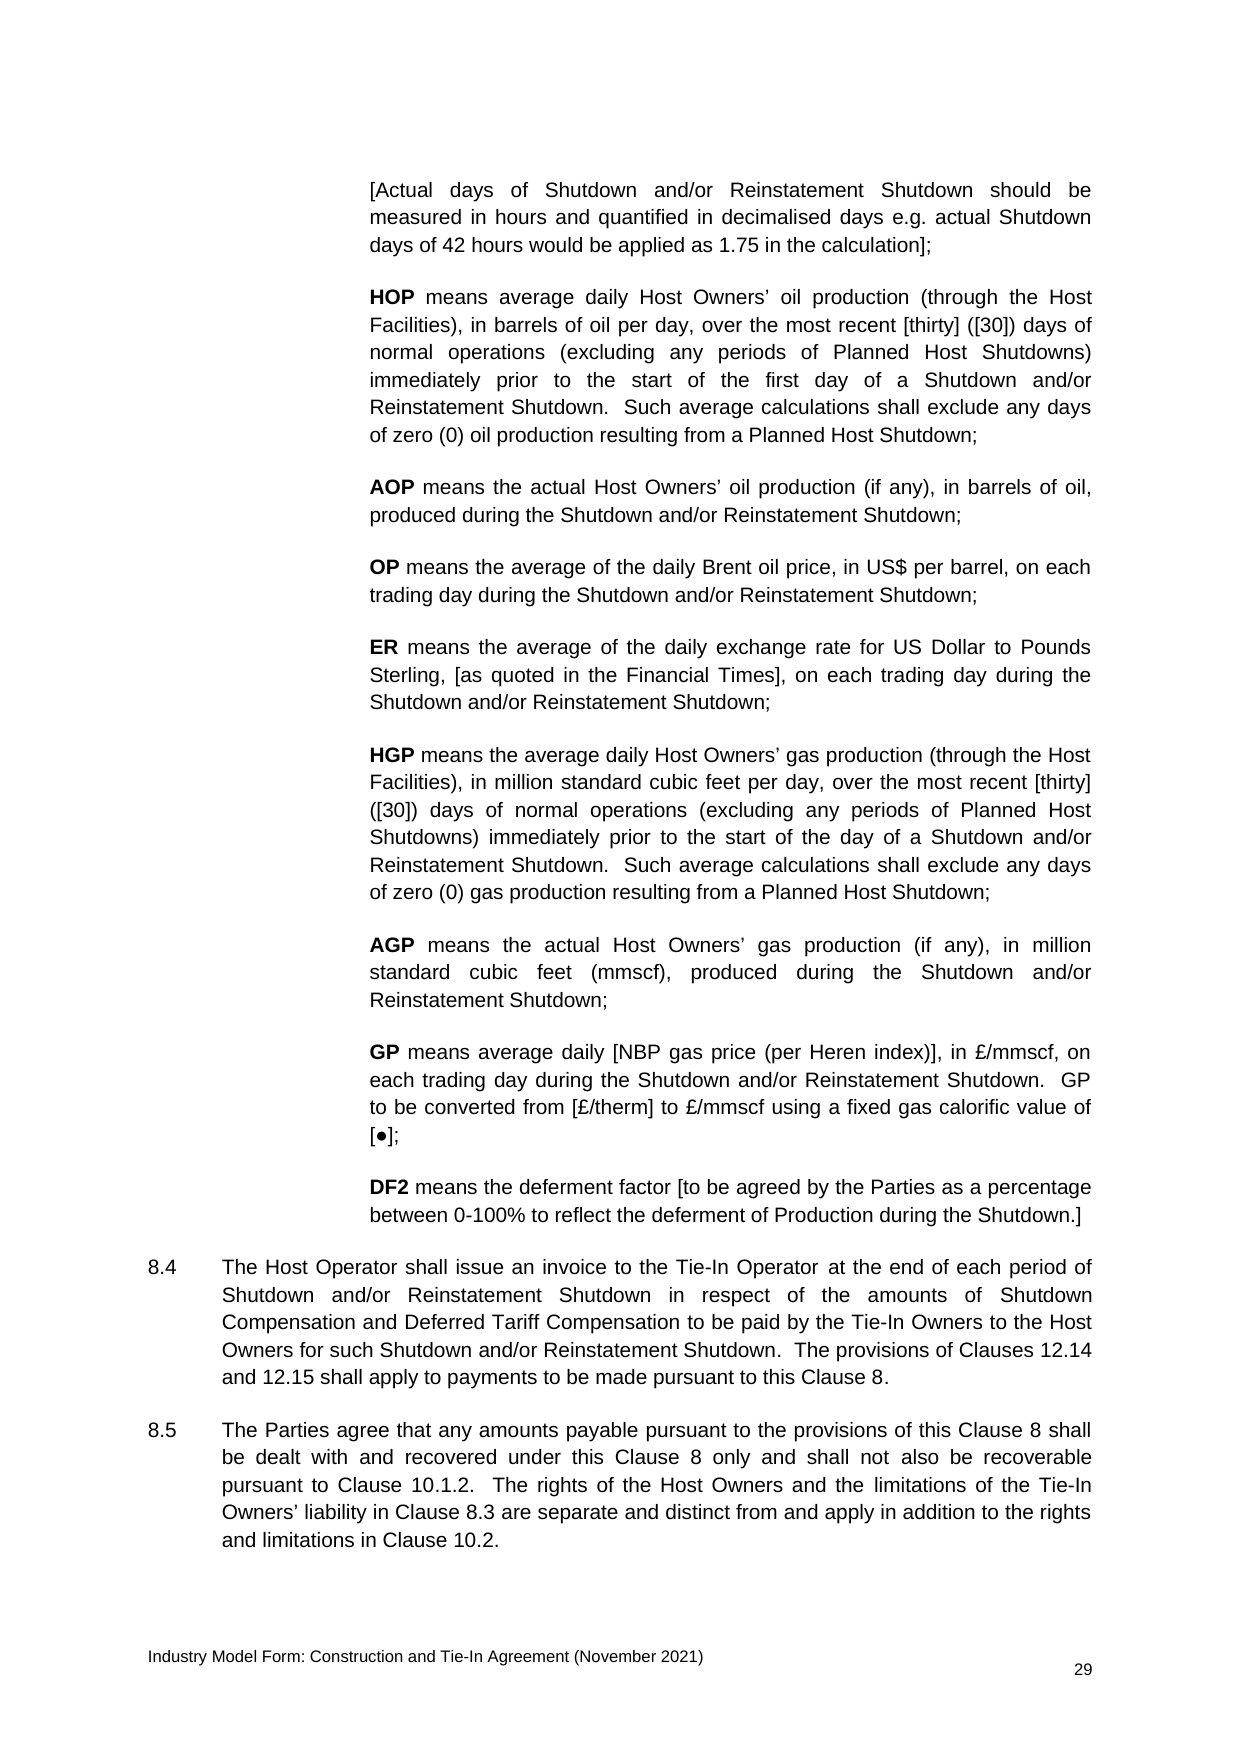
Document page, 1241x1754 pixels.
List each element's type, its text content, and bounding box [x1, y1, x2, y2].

subtitle The Parties agree that any amounts payable pursuant to the provisions of this Clause 8 shall be dealt with and recovered under this Clause 8 only and shall not also be recoverable pursuant to Clause 10.1.2. The rights of the Host Owners and the limitations of the Tie-In Owners’ liability in Clause 8.3 are separate and distinct from and apply in addition to the rights and limitations in Clause 10.2. [148, 1417, 1092, 1551]
text [Actual days of Shutdown and/or Reinstatement Shutdown should be measured in hours and quantified in decimalised days e.g. actual Shutdown days of 42 hours would be applied as 1.75 in the calculation]; [369, 177, 1092, 256]
text HOP means average daily Host Owners’ oil production (through the Host Facilities), in barrels of oil per day, over the most recent [thirty] ([30]) days of normal operations (excluding any periods of Planned Host Shutdowns) immediately prior to the start of the first day of a Shutdown and/or Reinstatement Shutdown. Such average calculations shall exclude any days of zero (0) oil production resulting from a Planned Host Shutdown; [369, 285, 1092, 446]
text HGP means the average daily Host Owners’ gas production (through the Host Facilities), in million standard cubic feet per day, over the most recent [thirty] ([30]) days of normal operations (excluding any periods of Planned Host Shutdowns) immediately prior to the start of the day of a Shutdown and/or Reinstatement Shutdown. Such average calculations shall exclude any days of zero (0) gas production resulting from a Planned Host Shutdown; [369, 742, 1092, 904]
text OP means the average of the daily Brent oil price, in US$ per barrel, on each trading day during the Shutdown and/or Reinstatement Shutdown; [369, 555, 1092, 606]
text AOP means the actual Host Owners’ oil production (if any), in barrels of oil, produced during the Shutdown and/or Reinstatement Shutdown; [369, 475, 1092, 526]
text GP means average daily [NBP gas price (per Heren index)], in £/mmscf, on each trading day during the Shutdown and/or Reinstatement Shutdown. GP to be converted from [£/therm] to £/mmscf using a fixed gas calorific value of [●]; [369, 1040, 1092, 1146]
text DF2 means the deferment factor [to be agreed by the Parties as a percentage between 0-100% to reflect the deferment of Production during the Shutdown.] [369, 1175, 1092, 1226]
text AGP means the actual Host Owners’ gas production (if any), in million standard cubic feet (mmscf), produced during the Shutdown and/or Reinstatement Shutdown; [369, 932, 1092, 1011]
text ER means the average of the daily exchange rate for US Dollar to Pounds Sterling, [as quoted in the Financial Times], on each trading day during the Shutdown and/or Reinstatement Shutdown; [369, 635, 1092, 714]
subtitle The Host Operator shall issue an invoice to the Tie-In Operator at the end of each period of Shutdown and/or Reinstatement Shutdown in respect of the amounts of Shutdown Compensation and Deferred Tariff Compensation to be paid by the Tie-In Owners to the Host Owners for such Shutdown and/or Reinstatement Shutdown. The provisions of Clauses 12.14 and 12.15 shall apply to payments to be made pursuant to this Clause 8. [148, 1255, 1092, 1389]
